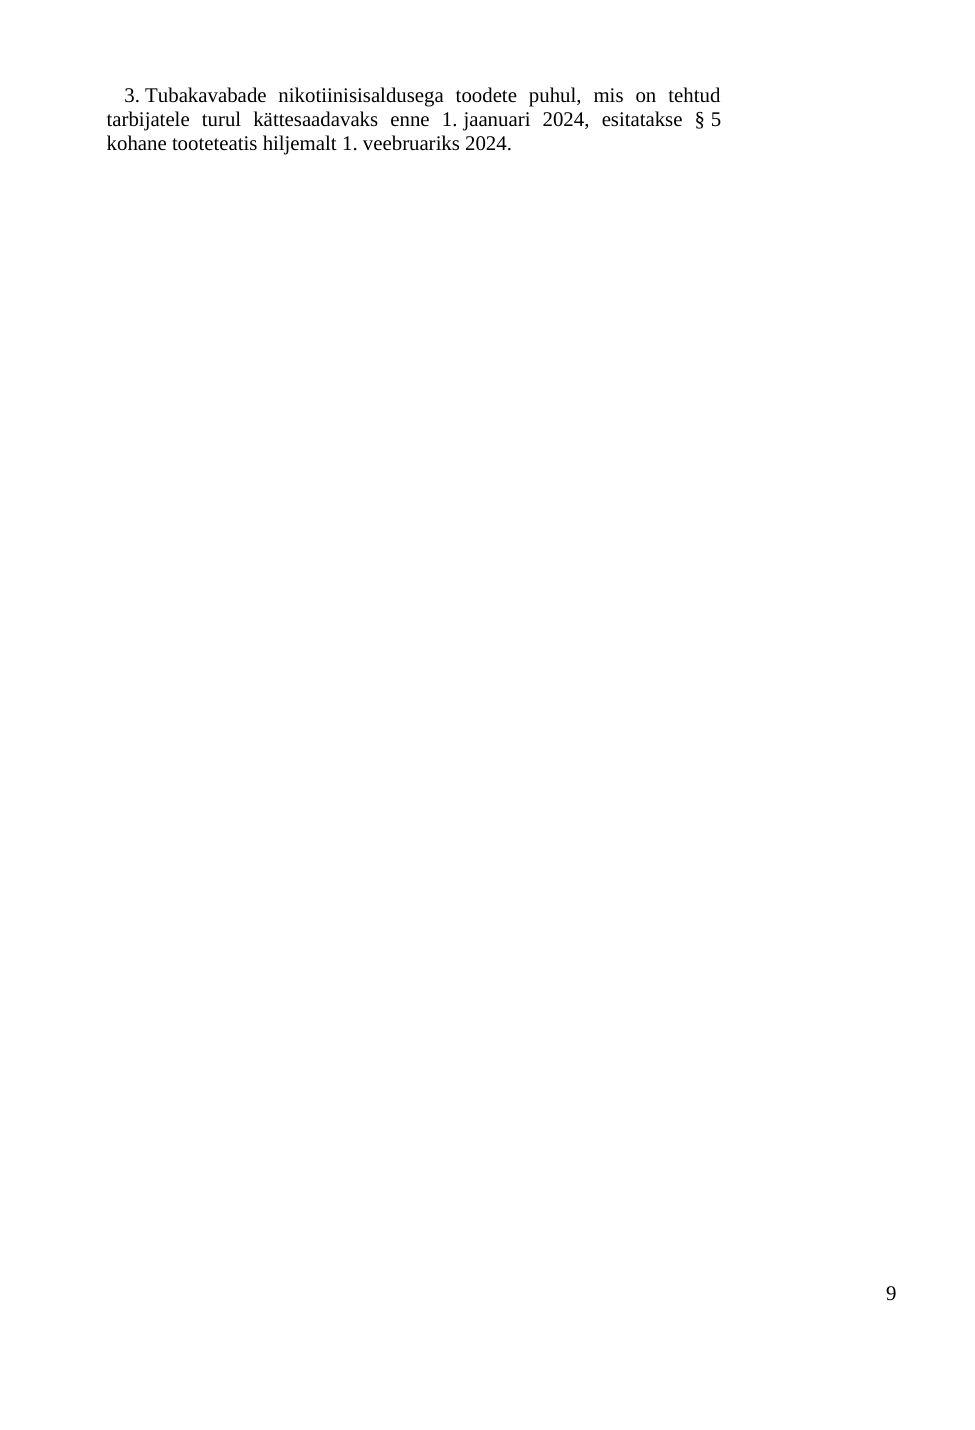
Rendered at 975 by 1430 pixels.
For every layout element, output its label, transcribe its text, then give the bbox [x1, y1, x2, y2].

text 3. Tubakavabade nikotiinisisaldusega toodete puhul, mis on tehtud tarbijatele turul kättesaadavaks enne 1. jaanuari 2024, esitatakse § 5 kohane tooteteatis hiljemalt 1. veebruariks 2024. [106, 83, 721, 155]
